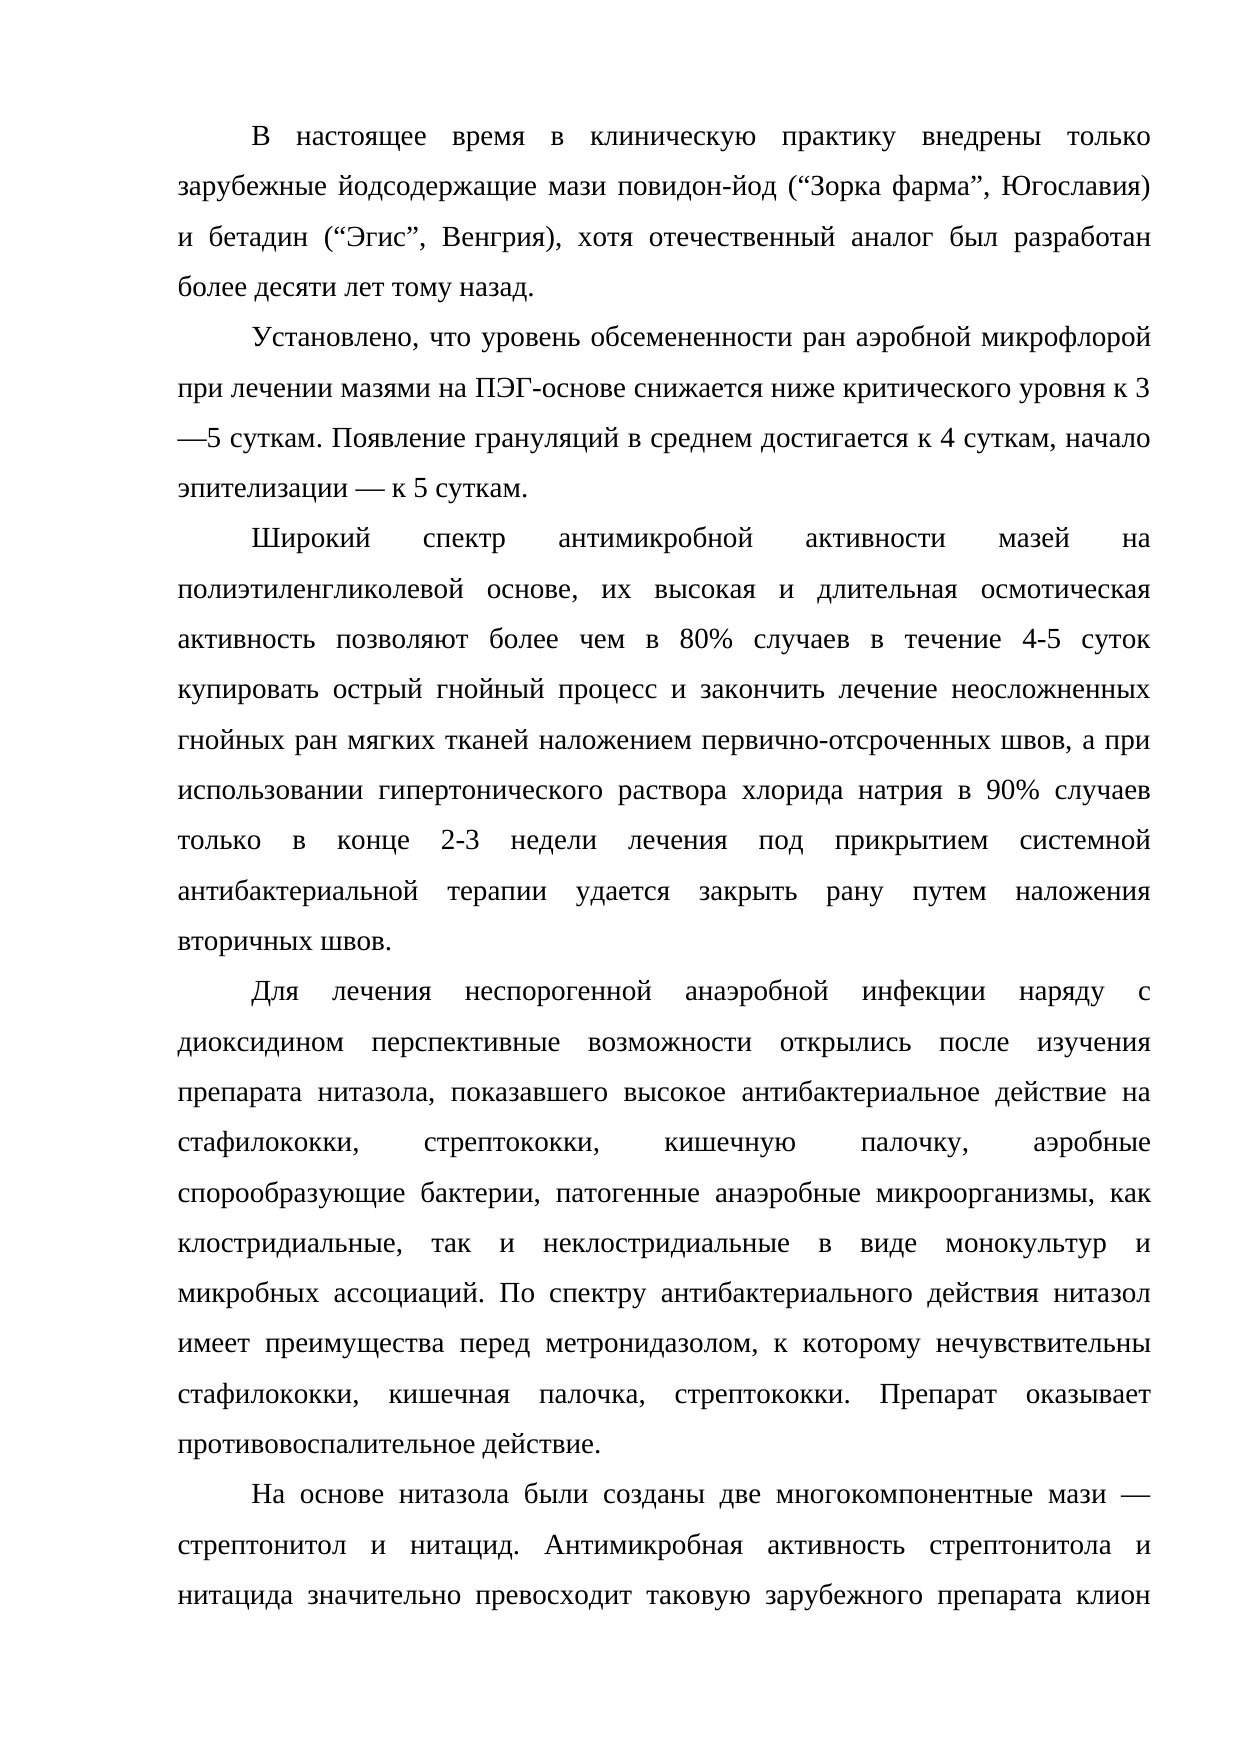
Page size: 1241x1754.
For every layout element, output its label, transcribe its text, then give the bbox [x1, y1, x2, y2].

text Для лечения неспорогенной анаэробной инфекции наряду с диоксидином перспективные возможности открылись после изучения препарата нитазола, показавшего высокое антибактериальное действие на стафилококки, стрептококки, кишечную палочку, аэробные спорообразующие бактерии, патогенные анаэробные микроорганизмы, как клостридиальные, так и неклостридиальные в виде монокультур и микробных ассоциаций. По спектру антибактериального действия нитазол имеет преимущества перед метронидазолом, к которому нечувствительны стафилококки, кишечная палочка, стрептококки. Препарат оказывает противовоспалительное действие. [177, 973, 1152, 1460]
text Широкий спектр антимикробной активности мазей на полиэтиленгликолевой основе, их высокая и длительная осмотическая активность позволяют более чем в 80% случаев в течение 4-5 суток купировать острый гнойный процесс и закончить лечение неосложненных гнойных ран мягких тканей наложением первично-отсроченных швов, а при использовании гипертонического раствора хлорида натрия в 90% случаев только в конце 2-3 недели лечения под прикрытием системной антибактериальной терапии удается закрыть рану путем наложения вторичных швов. [177, 521, 1152, 957]
text В настоящее время в клиническую практику внедрены только зарубежные йодсодержащие мази повидон-йод (“Зорка фарма”, Югославия) и бетадин (“Эгис”, Венгрия), хотя отечественный аналог был разработан более десяти лет тому назад. [177, 118, 1152, 303]
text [177, 1477, 1152, 1611]
text Установлено, что уровень обсемененности ран аэробной микрофлорой при лечении мазями на ПЭГ-основе снижается ниже критического уровня к 3—5 суткам. Появление грануляций в среднем достигается к 4 суткам, начало эпителизации — к 5 суткам. [177, 319, 1152, 504]
